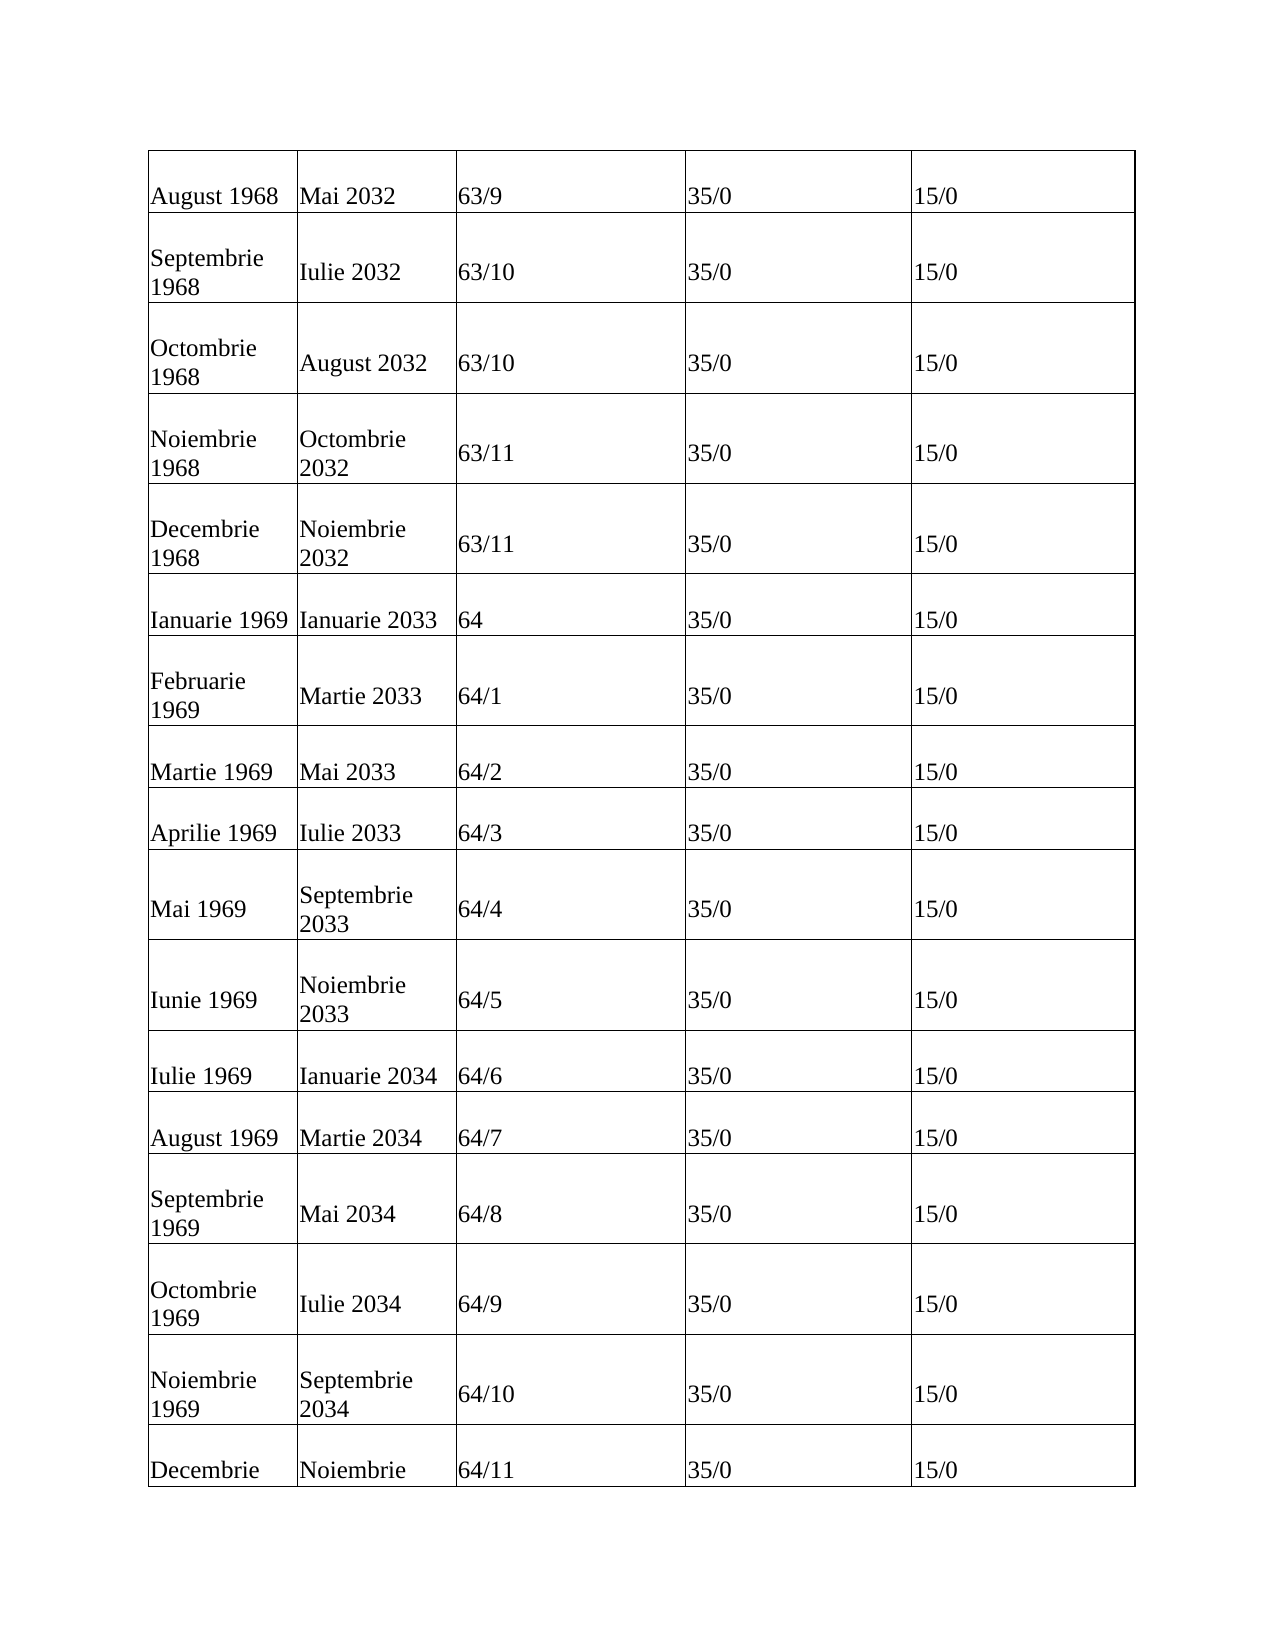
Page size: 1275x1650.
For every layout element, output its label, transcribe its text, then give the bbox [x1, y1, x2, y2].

table_cell 35/0 [686, 788, 911, 849]
table_cell Ianuarie 2034 [298, 1031, 456, 1091]
table_cell 15/0 [912, 1092, 1134, 1153]
table_cell 15/0 [912, 574, 1134, 635]
table_cell 35/0 [686, 636, 911, 725]
table_cell 35/0 [686, 1031, 911, 1091]
table_cell 15/0 [912, 1425, 1134, 1486]
table_cell 35/0 [686, 1154, 911, 1243]
table_cell 35/0 [686, 850, 911, 939]
table_cell 35/0 [686, 484, 911, 573]
table_cell Iulie 2034 [298, 1244, 456, 1334]
table_cell Martie 2033 [298, 636, 456, 725]
table_cell 64/8 [457, 1154, 685, 1243]
table_cell 35/0 [686, 1244, 911, 1334]
table_cell Octombrie 1968 [149, 303, 297, 392]
table_cell Octombrie 1969 [149, 1244, 297, 1334]
table_cell 15/0 [912, 726, 1134, 787]
table_cell Februarie 1969 [149, 636, 297, 725]
table_cell 64/9 [457, 1244, 685, 1334]
table_cell Decembrie 1968 [149, 484, 297, 573]
table_cell Noiembrie 2032 [298, 484, 456, 573]
table_cell 15/0 [912, 1154, 1134, 1243]
table_cell 64/6 [457, 1031, 685, 1091]
table_cell 64/1 [457, 636, 685, 725]
table_cell 63/9 [457, 151, 685, 212]
table_cell 63/11 [457, 394, 685, 483]
table_cell 64/5 [457, 940, 685, 1029]
table_cell 15/0 [912, 636, 1134, 725]
table_cell August 1969 [149, 1092, 297, 1153]
table_cell 15/0 [912, 303, 1134, 392]
table_cell Aprilie 1969 [149, 788, 297, 849]
table_cell 15/0 [912, 1031, 1134, 1091]
table_cell Ianuarie 2033 [298, 574, 456, 635]
table_cell 15/0 [912, 213, 1134, 302]
table_cell 35/0 [686, 303, 911, 392]
table_cell 35/0 [686, 1092, 911, 1153]
table_cell Mai 1969 [149, 850, 297, 939]
table_cell August 1968 [149, 151, 297, 212]
table_cell Noiembrie 1969 [149, 1335, 297, 1424]
table_cell Septembrie 2034 [298, 1335, 456, 1424]
table_cell August 2032 [298, 303, 456, 392]
table_cell 64 [457, 574, 685, 635]
table_cell Septembrie 1969 [149, 1154, 297, 1243]
table_cell 64/11 [457, 1425, 685, 1486]
table_cell Ianuarie 1969 [149, 574, 297, 635]
table_cell 35/0 [686, 1425, 911, 1486]
table_cell Septembrie 2033 [298, 850, 456, 939]
table_cell 63/11 [457, 484, 685, 573]
table_cell 64/3 [457, 788, 685, 849]
table_cell 15/0 [912, 788, 1134, 849]
table_cell Noiembrie 2033 [298, 940, 456, 1029]
table_cell Noiembrie 1968 [149, 394, 297, 483]
table_cell 15/0 [912, 394, 1134, 483]
table_cell 35/0 [686, 940, 911, 1029]
table_cell Martie 2034 [298, 1092, 456, 1153]
table_cell Mai 2033 [298, 726, 456, 787]
table_cell 64/7 [457, 1092, 685, 1153]
table_cell Iulie 1969 [149, 1031, 297, 1091]
table_cell Septembrie 1968 [149, 213, 297, 302]
table_cell Iulie 2032 [298, 213, 456, 302]
table_cell Martie 1969 [149, 726, 297, 787]
table_cell 35/0 [686, 394, 911, 483]
table_cell Octombrie 2032 [298, 394, 456, 483]
table_cell Iunie 1969 [149, 940, 297, 1029]
table_cell Iulie 2033 [298, 788, 456, 849]
table_cell Noiembrie 2034 [298, 1425, 456, 1486]
table_cell 64/4 [457, 850, 685, 939]
table_cell 35/0 [686, 1335, 911, 1424]
table_cell 63/10 [457, 303, 685, 392]
table_cell 63/10 [457, 213, 685, 302]
table_cell 15/0 [912, 940, 1134, 1029]
table_cell 35/0 [686, 151, 911, 212]
table_cell 35/0 [686, 726, 911, 787]
table_cell Mai 2032 [298, 151, 456, 212]
table_cell Decembrie 1969 [149, 1425, 297, 1486]
table_cell 64/10 [457, 1335, 685, 1424]
table_cell Mai 2034 [298, 1154, 456, 1243]
table_cell 15/0 [912, 151, 1134, 212]
table_cell 64/2 [457, 726, 685, 787]
table_cell 15/0 [912, 1244, 1134, 1334]
table_cell 15/0 [912, 850, 1134, 939]
table_cell 35/0 [686, 213, 911, 302]
table_cell 15/0 [912, 1335, 1134, 1424]
table_cell 15/0 [912, 484, 1134, 573]
table_cell 35/0 [686, 574, 911, 635]
